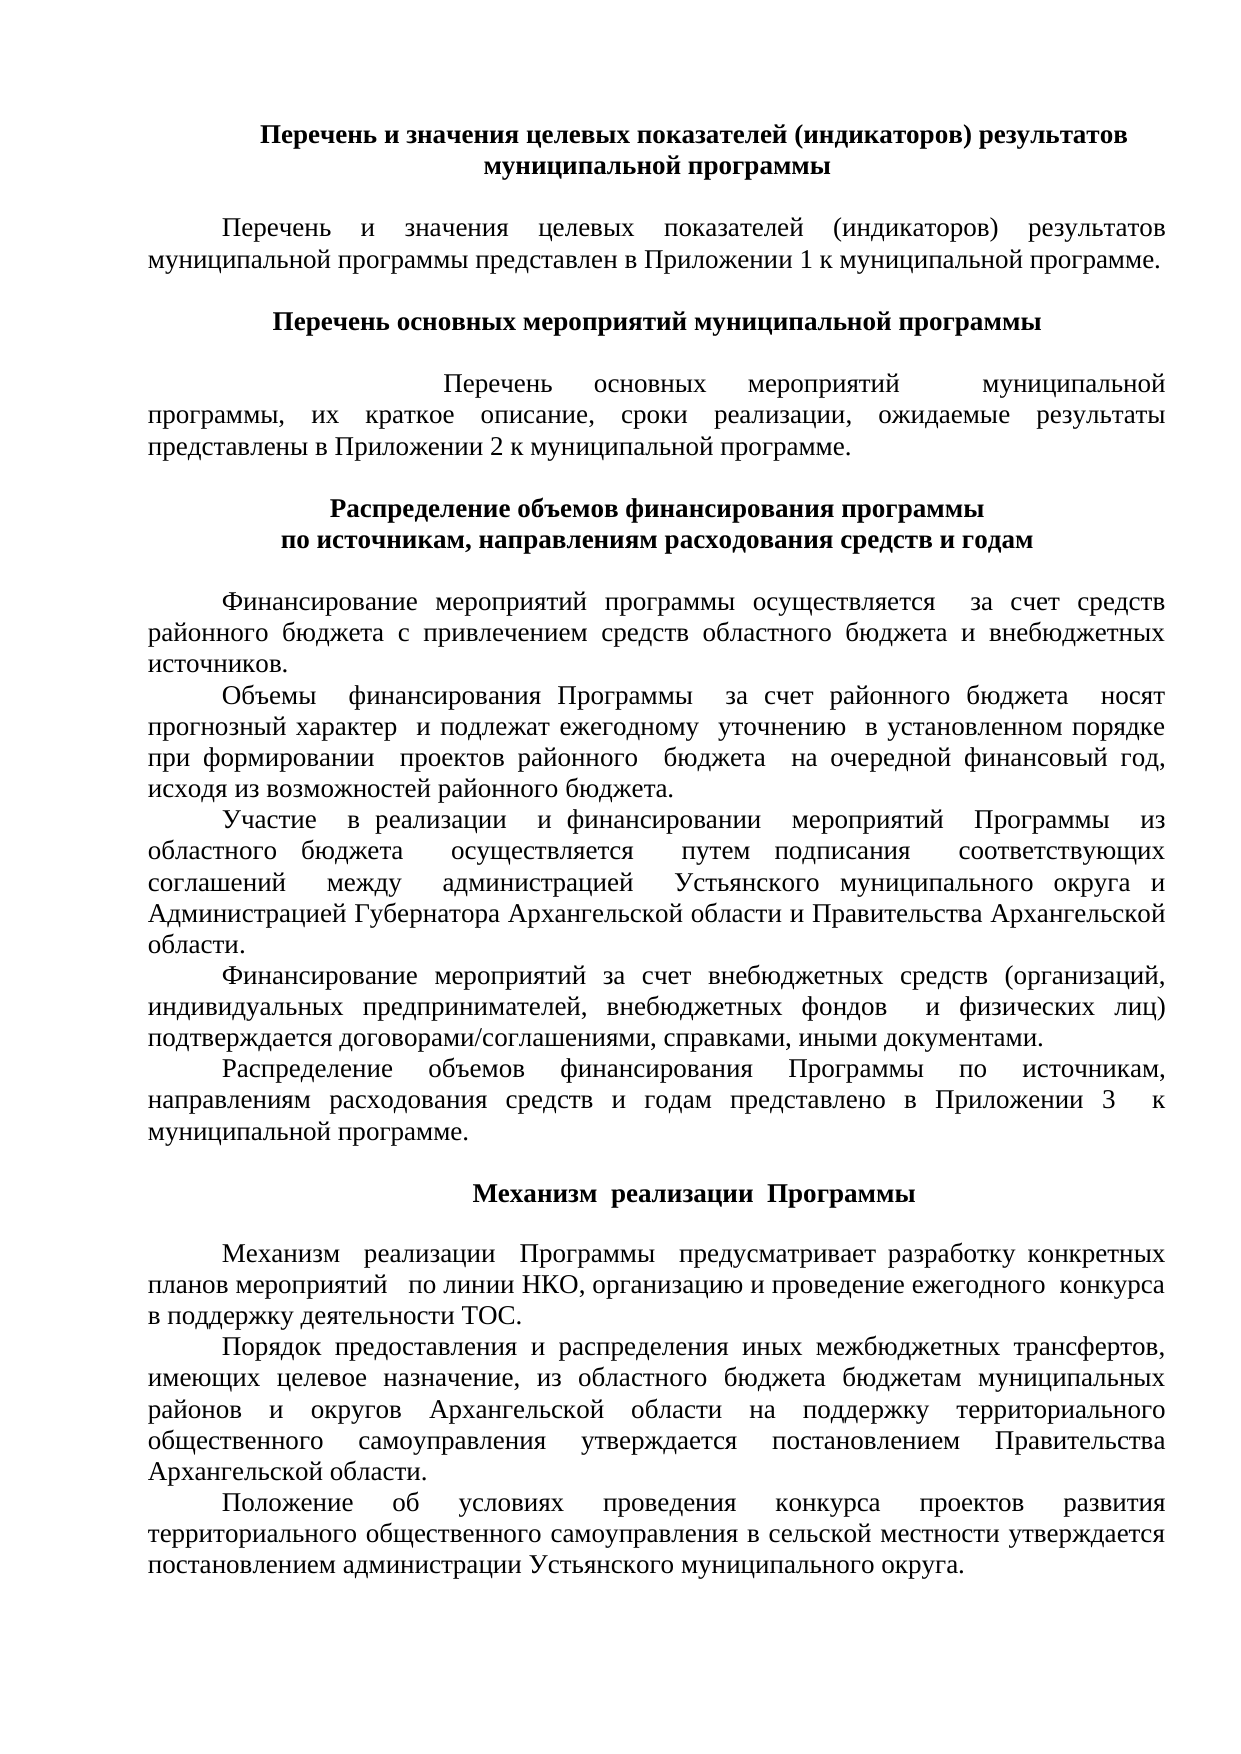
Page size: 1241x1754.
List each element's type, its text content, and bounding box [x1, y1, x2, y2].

text Перечень основных мероприятий муниципальной программы [148, 305, 1167, 336]
text Перечень и значения целевых показателей (индикаторов) результатов муниципальной программы представлен в Приложении 1 к муниципальной программе. [148, 212, 1167, 274]
text Механизм реализации Программы [148, 1177, 1167, 1208]
text Перечень основных мероприятий муниципальной программы, их краткое описание, сроки реализации, ожидаемые результаты представлены в Приложении 2 к муниципальной программе. [148, 367, 1167, 461]
text Участие в реализации и финансировании мероприятий Программы из областного бюджета осуществляется путем подписания соответствующих соглашений между администрацией Устьянского муниципального округа и Администрацией Губернатора Архангельской области и Правительства Архангельской области. [148, 803, 1167, 959]
text Механизм реализации Программы предусматривает разработку конкретных планов мероприятий по линии НКО, организацию и проведение ежегодного конкурса в поддержку деятельности ТОС. [148, 1237, 1167, 1330]
text Порядок предоставления и распределения иных межбюджетных трансфертов, имеющих целевое назначение, из областного бюджета бюджетам муниципальных районов и округов Архангельской области на поддержку территориального общественного самоуправления утверждается постановлением Правительства Архангельской области. [148, 1330, 1167, 1486]
text по источникам, направлениям расходования средств и годам [148, 523, 1167, 554]
text Финансирование мероприятий за счет внебюджетных средств (организаций, индивидуальных предпринимателей, внебюджетных фондов и физических лиц) подтверждается договорами/соглашениями, справками, иными документами. [148, 959, 1167, 1052]
text Перечень и значения целевых показателей (индикаторов) результатов муниципальной программы [148, 118, 1167, 180]
text Финансирование мероприятий программы осуществляется за счет средств районного бюджета с привлечением средств областного бюджета и внебюджетных источников. [148, 585, 1167, 679]
text Объемы финансирования Программы за счет районного бюджета носят прогнозный характер и подлежат ежегодному уточнению в установленном порядке при формировании проектов районного бюджета на очередной финансовый год, исходя из возможностей районного бюджета. [148, 679, 1167, 803]
text Распределение объемов финансирования программы [148, 492, 1167, 523]
text Распределение объемов финансирования Программы по источникам, направлениям расходования средств и годам представлено в Приложении 3 к муниципальной программе. [148, 1052, 1167, 1146]
text Положение об условиях проведения конкурса проектов развития территориального общественного самоуправления в сельской местности утверждается постановлением администрации Устьянского муниципального округа. [148, 1486, 1167, 1579]
